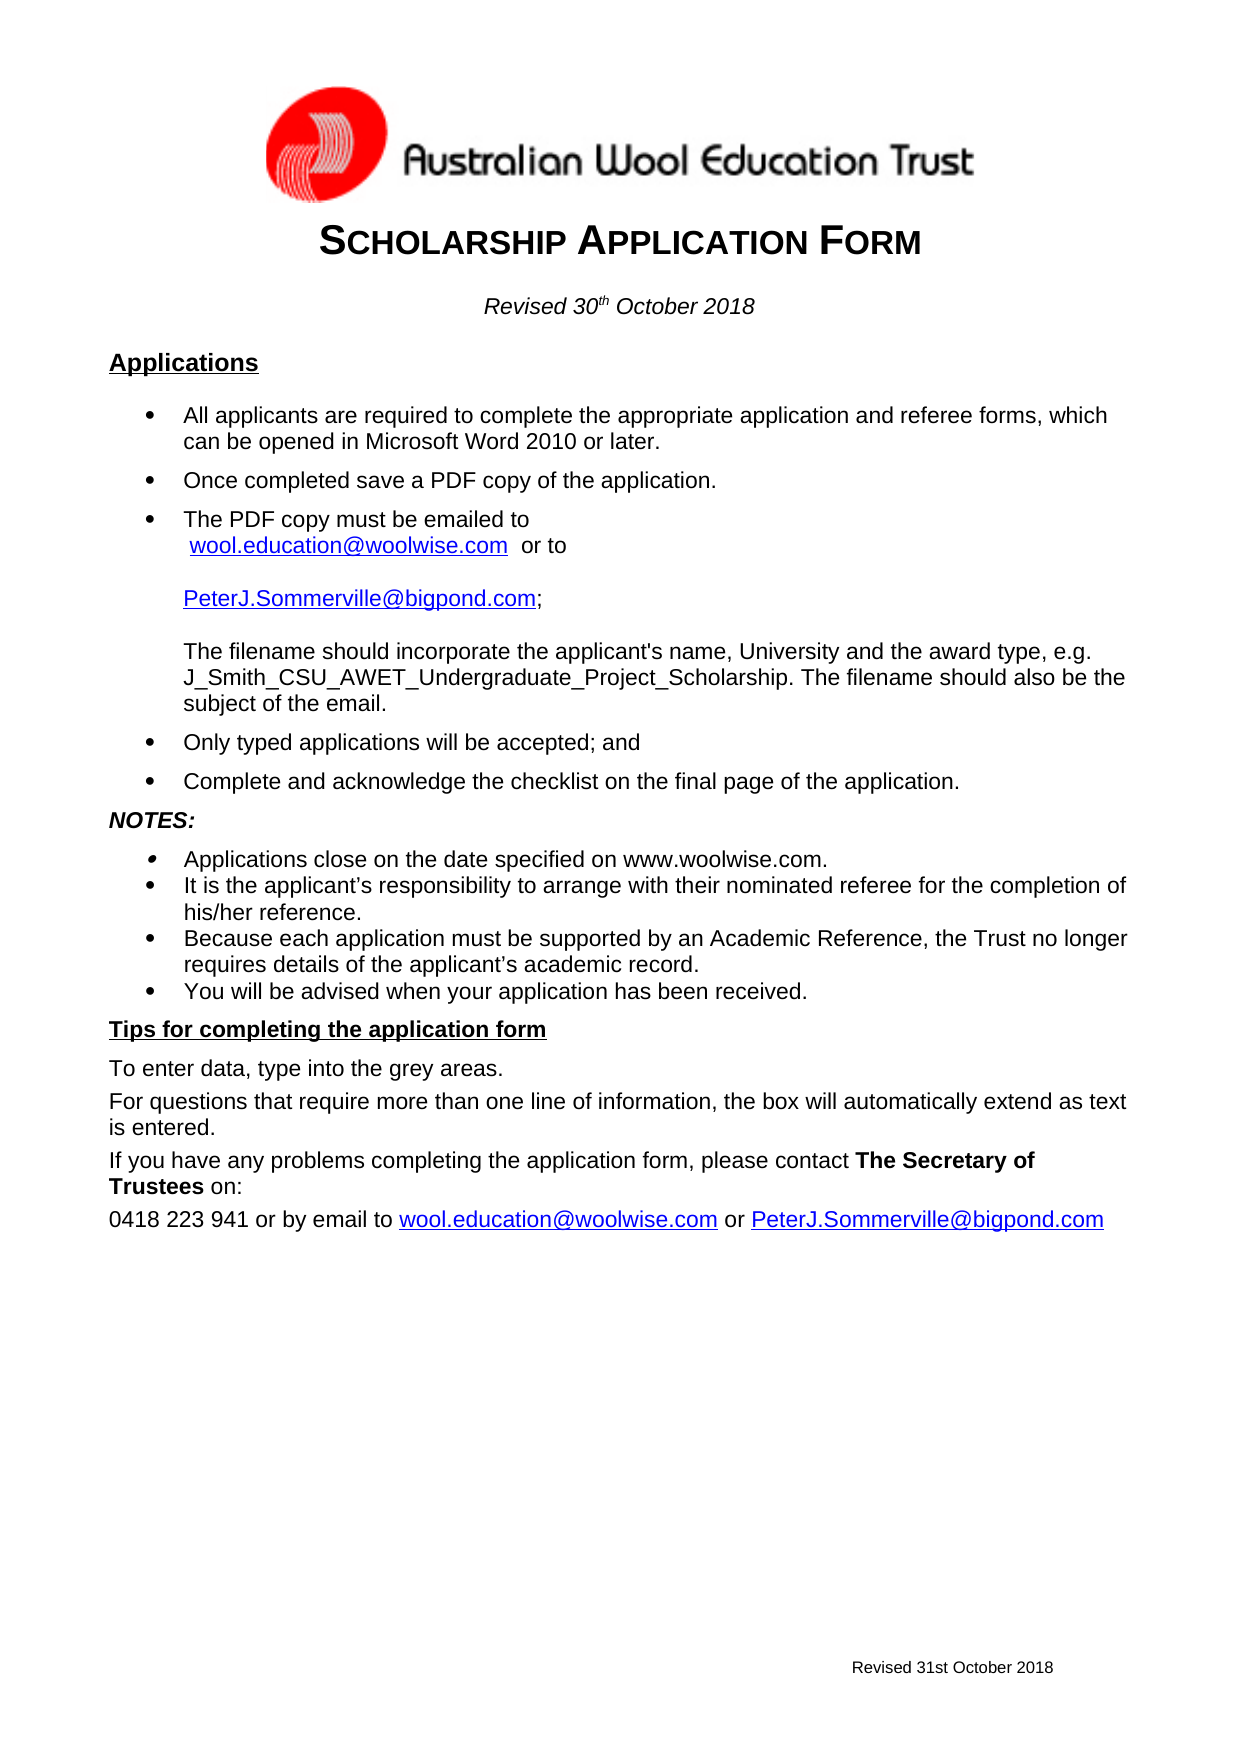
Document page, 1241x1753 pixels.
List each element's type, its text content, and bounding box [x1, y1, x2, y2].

list The PDF copy must be emailed to wool.education@woolwise.com or to PeterJ.Sommerville@bigpond.com; The filename should incorporate the applicant's name, University and the award type, e.g. J_Smith_CSU_AWET_Undergraduate_Project_Scholarship. The filename should also be the subject of the email. [146, 506, 1132, 717]
list It is the applicant’s responsibility to arrange with their nominated referee for the completion of his/her reference. [146, 872, 1132, 925]
text 0418 223 941 or by email to wool.education@woolwise.com or PeterJ.Sommerville@bigpond.com [109, 1206, 1132, 1232]
text Tips for completing the application form [109, 1016, 1132, 1043]
list Complete and acknowledge the checklist on the final page of the application. [146, 768, 1132, 794]
list Once completed save a PDF copy of the application. [146, 467, 1132, 493]
list All applicants are required to complete the appropriate application and referee forms, which can be opened in Microsoft Word 2010 or later. [146, 402, 1132, 454]
text NOTES: [109, 807, 1132, 833]
text To enter data, type into the grey areas. [109, 1055, 1132, 1082]
subtitle Applications [109, 348, 1132, 377]
text For questions that require more than one line of information, the box will automatically extend as text is entered. [109, 1088, 1132, 1141]
subtitle Scholarship Application Form [109, 216, 1132, 263]
text Revised 30th October 2018 [109, 293, 1132, 319]
list Only typed applications will be accepted; and [146, 729, 1132, 756]
list Applications close on the date specified on www.woolwise.com. [146, 846, 1132, 872]
text If you have any problems completing the application form, please contact The Secretary of Trustees on: [109, 1147, 1132, 1199]
list Because each application must be supported by an Academic Reference, the Trust no longer requires details of the applicant’s academic record. [146, 925, 1132, 978]
picture [266, 86, 975, 203]
list You will be advised when your application has been received. [146, 978, 1132, 1004]
